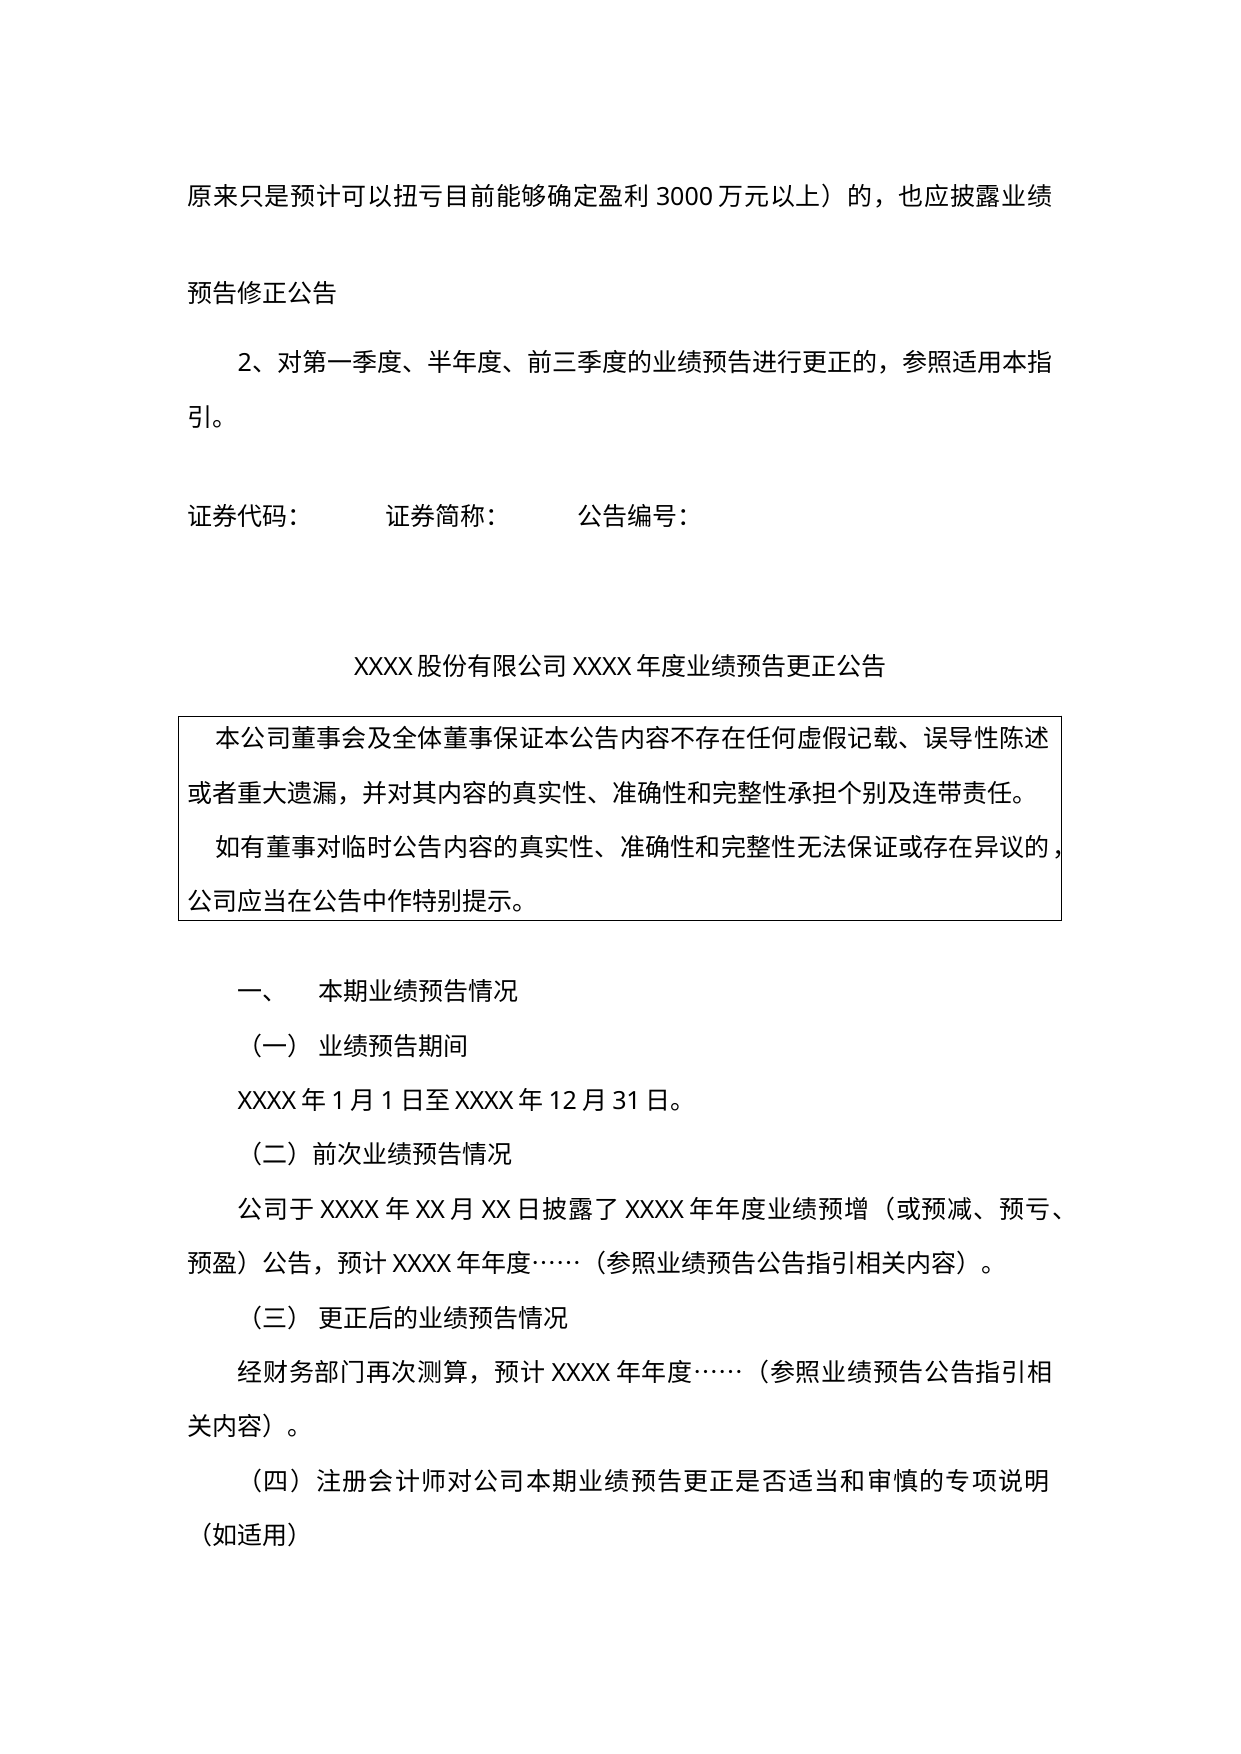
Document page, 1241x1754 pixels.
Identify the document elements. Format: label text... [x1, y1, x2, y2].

text （四）注册会计师对公司本期业绩预告更正是否适当和审慎的专项说明（如适用） [187, 1461, 1053, 1552]
text 如有董事对临时公告内容的真实性、准确性和完整性无法保证或存在异议的，公司应当在公告中作特别提示。 [179, 824, 1061, 920]
list 更正后的业绩预告情况 [187, 1298, 1053, 1334]
text 证券代码： 证券简称： 公告编号： [187, 496, 1053, 532]
text XXXX年1月1日至XXXX年12月31日。 [187, 1081, 1053, 1117]
text 本公司董事会及全体董事保证本公告内容不存在任何虚假记载、误导性陈述或者重大遗漏，并对其内容的真实性、准确性和完整性承担个别及连带责任。 [179, 717, 1061, 809]
text 公司于XXXX年XX月XX日披露了XXXX年年度业绩预增（或预减、预亏、预盈）公告，预计XXXX年年度……（参照业绩预告公告指引相关内容）。 [187, 1189, 1053, 1280]
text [187, 162, 1053, 324]
list 业绩预告期间 [187, 1026, 1053, 1062]
text 2、对第一季度、半年度、前三季度的业绩预告进行更正的，参照适用本指引。 [187, 343, 1053, 433]
list 本期业绩预告情况 [187, 972, 1053, 1008]
text XXXX股份有限公司XXXX年度业绩预告更正公告 [187, 632, 1053, 697]
text 经门再次测算，预计XXXX年年度……（参照业绩预告公告指引相关内容）。 [187, 1352, 1053, 1443]
text （二）前次业绩预告情况 [187, 1135, 1053, 1171]
